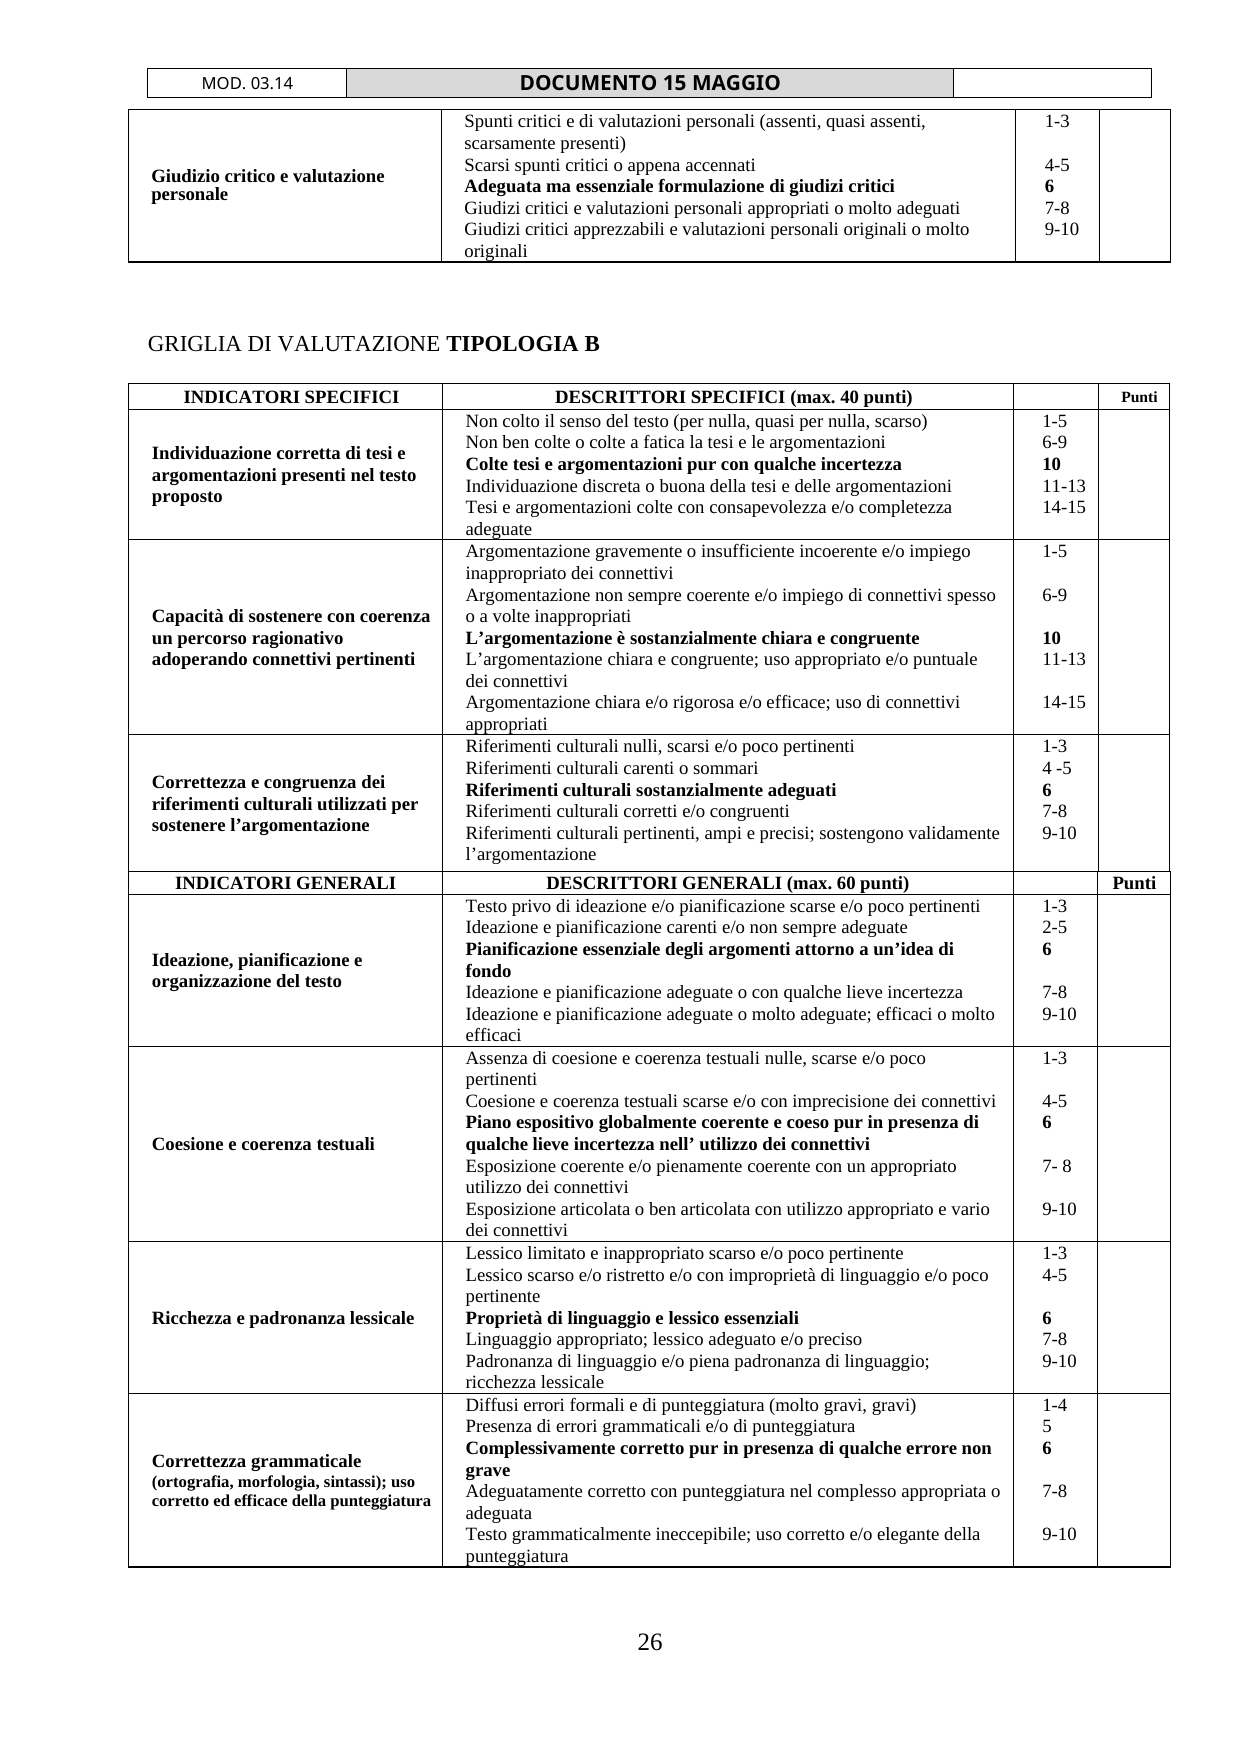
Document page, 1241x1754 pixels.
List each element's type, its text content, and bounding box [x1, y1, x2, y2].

table_cell Non colto il senso del testo (per nulla, quasi per nulla, scarso) Non ben colte o colte a fatica la tesi e le argomentazioni Colte tesi e argomentazioni pur con qualche incertezza Individuazione discreta o buona della tesi e delle argomentazioni Tesi e argomentazioni colte con consapevolezza e/o completezza adeguate [443, 410, 1013, 539]
table_cell [1100, 110, 1170, 261]
table_cell 1-5 6-9 10 11-13 14-15 [1014, 410, 1098, 539]
table_header INDICATORI SPECIFICI [129, 384, 442, 409]
table_cell [1098, 1047, 1170, 1241]
table_cell DESCRITTORI GENERALI (max. 60 punti) [443, 872, 1013, 894]
table_cell [1099, 540, 1169, 734]
table_cell 1-5 6-9 10 11-13 14-15 [1014, 540, 1098, 734]
text GRIGLIA DI VALUTAZIONE TIPOLOGIA B [148, 330, 1152, 356]
table_cell INDICATORI GENERALI [129, 872, 442, 894]
table_header Punti [1099, 384, 1169, 409]
table_cell 1-3 4-5 6 7-8 9-10 [1014, 1242, 1097, 1393]
table_cell Riferimenti culturali nulli, scarsi e/o poco pertinenti Riferimenti culturali carenti o sommari Riferimenti culturali sostanzialmente adeguati Riferimenti culturali corretti e/o congruenti Riferimenti culturali pertinenti, ampi e precisi; sostengono validamente l’argomentazione [443, 735, 1013, 871]
table_cell [1099, 410, 1169, 539]
table_cell Argomentazione gravemente o insufficiente incoerente e/o impiego inappropriato dei connettivi Argomentazione non sempre coerente e/o impiego di connettivi spesso o a volte inappropriati L’argomentazione è sostanzialmente chiara e congruente L’argomentazione chiara e congruente; uso appropriato e/o puntuale dei connettivi Argomentazione chiara e/o rigorosa e/o efficace; uso di connettivi appropriati [443, 540, 1013, 734]
table_cell Ideazione, pianificazione e organizzazione del testo [129, 895, 442, 1046]
table_cell Correttezza e congruenza dei riferimenti culturali utilizzati per sostenere l’argomentazione [129, 735, 442, 871]
table_cell Assenza di coesione e coerenza testuali nulle, scarse e/o poco pertinenti Coesione e coerenza testuali scarse e/o con imprecisione dei connettivi Piano espositivo globalmente coerente e coeso pur in presenza di qualche lieve incertezza nell’ utilizzo dei connettivi Esposizione coerente e/o pienamente coerente con un appropriato utilizzo dei connettivi Esposizione articolata o ben articolata con utilizzo appropriato e vario dei connettivi [443, 1047, 1013, 1241]
table_cell Ricchezza e padronanza lessicale [129, 1242, 442, 1393]
table_cell 1-3 4-5 6 7-8 9-10 [1016, 110, 1099, 261]
table_cell [1098, 1394, 1170, 1566]
table_cell 1-3 4 -5 6 7-8 9-10 [1014, 735, 1098, 871]
table_cell 1-3 2-5 6 7-8 9-10 [1014, 895, 1097, 1046]
table_cell Individuazione corretta di tesi e argomentazioni presenti nel testo proposto [129, 410, 442, 539]
table_cell [1098, 895, 1170, 1046]
table_cell Coesione e coerenza testuali [129, 1047, 442, 1241]
table_cell Capacità di sostenere con coerenza un percorso ragionativo adoperando connettivi pertinenti [129, 540, 442, 734]
table_cell [1099, 735, 1169, 871]
table_cell 1-3 4-5 6 7- 8 9-10 [1014, 1047, 1097, 1241]
table_cell [1014, 872, 1097, 894]
table_cell Testo privo di ideazione e/o pianificazione scarse e/o poco pertinenti Ideazione e pianificazione carenti e/o non sempre adeguate Pianificazione essenziale degli argomenti attorno a un’idea di fondo Ideazione e pianificazione adeguate o con qualche lieve incertezza Ideazione e pianificazione adeguate o molto adeguate; efficaci o molto efficaci [443, 895, 1013, 1046]
table_cell Lessico limitato e inappropriato scarso e/o poco pertinente Lessico scarso e/o ristretto e/o con improprietà di linguaggio e/o poco pertinente Proprietà di linguaggio e lessico essenziali Linguaggio appropriato; lessico adeguato e/o preciso Padronanza di linguaggio e/o piena padronanza di linguaggio; ricchezza lessicale [443, 1242, 1013, 1393]
table_cell 1-4 5 6 7-8 9-10 [1014, 1394, 1097, 1566]
table_cell Diffusi errori formali e di punteggiatura (molto gravi, gravi) Presenza di errori grammaticali e/o di punteggiatura Complessivamente corretto pur in presenza di qualche errore non grave Adeguatamente corretto con punteggiatura nel complesso appropriata o adeguata Testo grammaticalmente ineccepibile; uso corretto e/o elegante della punteggiatura [443, 1394, 1013, 1566]
table_cell Spunti critici e di valutazioni personali (assenti, quasi assenti, scarsamente presenti) Scarsi spunti critici o appena accennati Adeguata ma essenziale formulazione di giudizi critici Giudizi critici e valutazioni personali appropriati o molto adeguati Giudizi critici apprezzabili e valutazioni personali originali o molto originali [442, 110, 1015, 261]
table_cell [1098, 1242, 1170, 1393]
table_header DESCRITTORI SPECIFICI (max. 40 punti) [443, 384, 1013, 409]
table_cell Correttezza grammaticale (ortografia, morfologia, sintassi); uso corretto ed efficace della punteggiatura [129, 1394, 442, 1566]
table_cell Giudizio critico e valutazione personale [129, 110, 441, 261]
table_header [1014, 384, 1098, 409]
table_cell Punti [1098, 872, 1170, 894]
